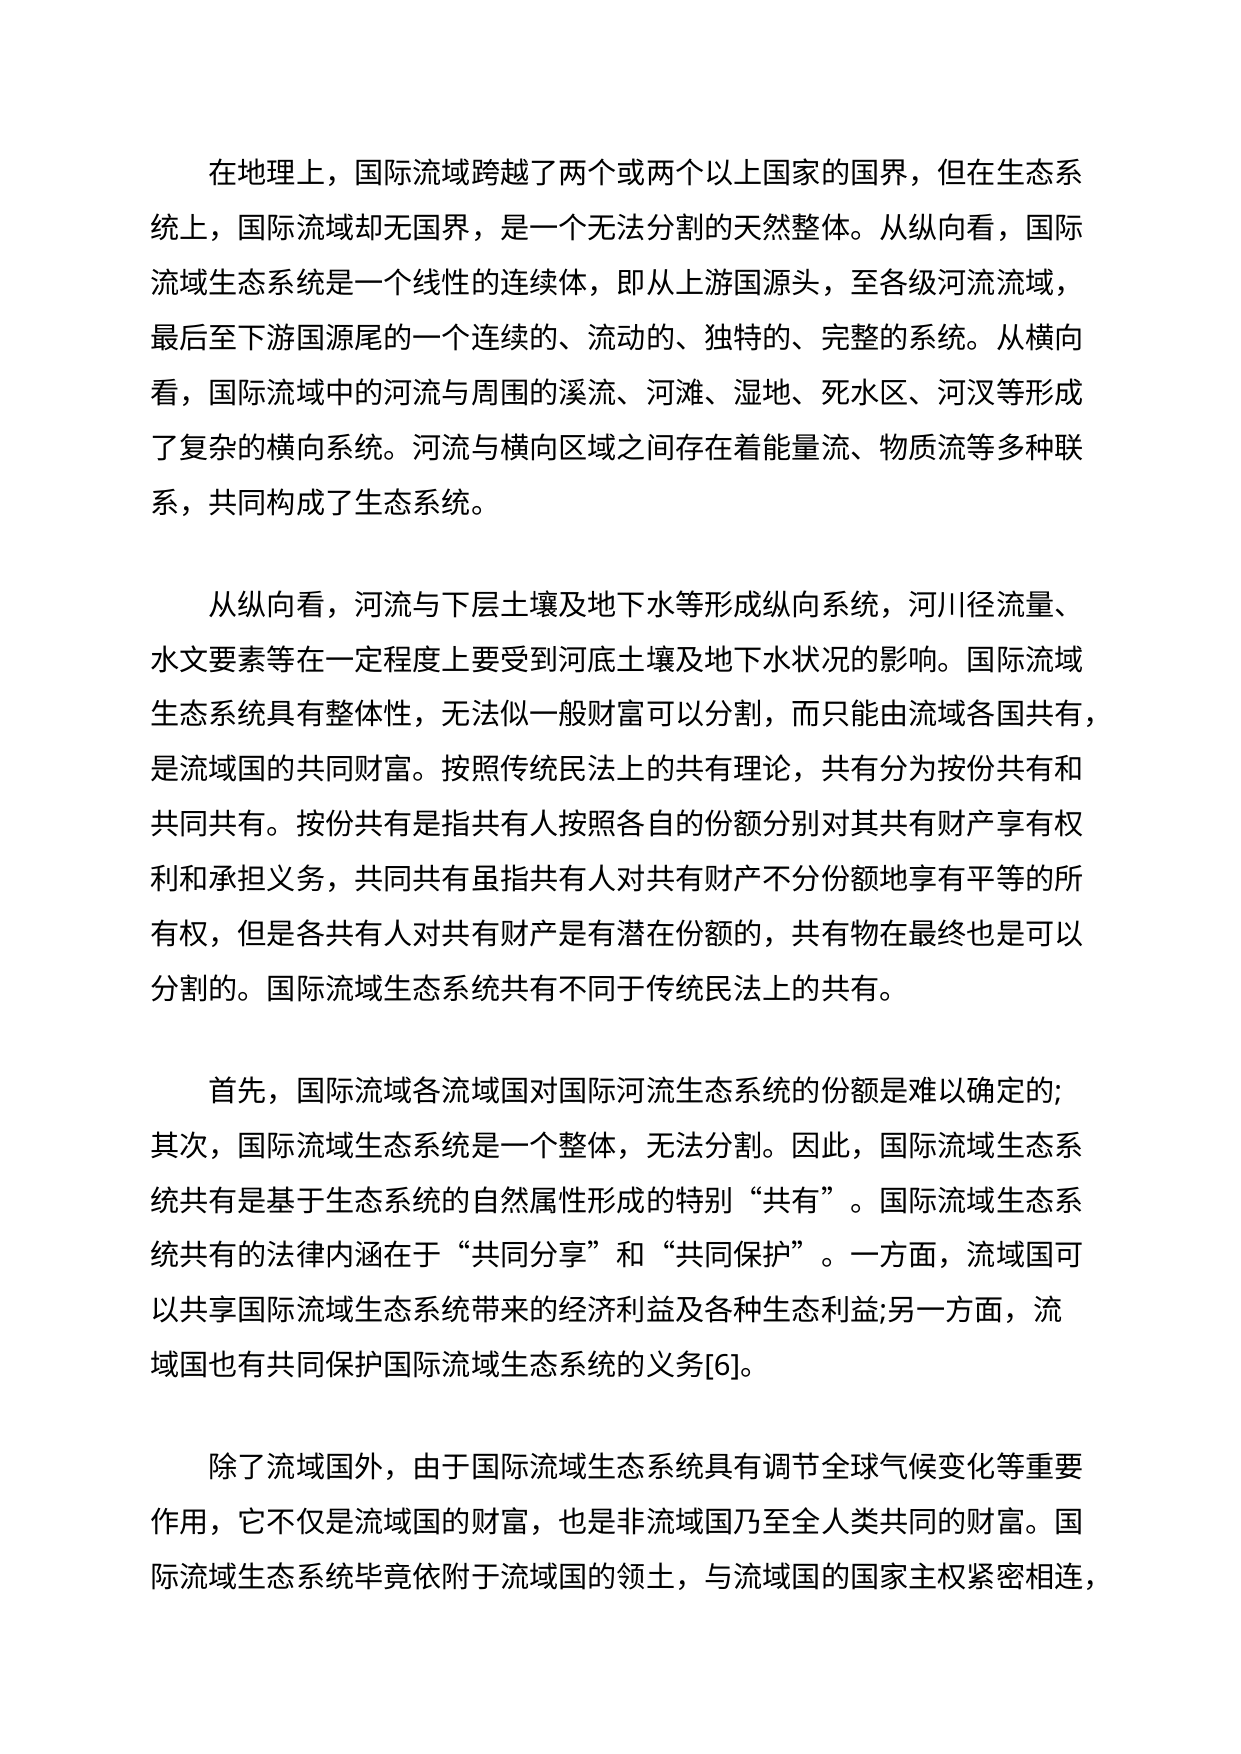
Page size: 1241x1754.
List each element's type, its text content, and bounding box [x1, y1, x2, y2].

text 从纵向看，河流与下层土壤及地下水等形成纵向系统，河川径流量、水文要素等在一定程度上要受到河底土壤及地下水状况的影响。国际流域生态系统具有整体性，无法似一般财富可以分割，而只能由流域各国共有，是流域国的共同财富。按照传统民法上的共有理论，共有分为按份共有和共同共有。按份共有是指共有人按照各自的份额分别对其共有财产享有权利和承担义务，共同共有虽指共有人对共有财产不分份额地享有平等的所有权，但是各共有人对共有财产是有潜在份额的，共有物在最终也是可以分割的。国际流域生态系统共有不同于传统民法上的共有。 [150, 581, 1090, 1008]
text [150, 1444, 1090, 1596]
text 在地理上，国际流域跨越了两个或两个以上国家的国界，但在生态系统上，国际流域却无国界，是一个无法分割的天然整体。从纵向看，国际流域生态系统是一个线性的连续体，即从上游国源头，至各级河流流域，最后至下游国源尾的一个连续的、流动的、独特的、完整的系统。从横向看，国际流域中的河流与周围的溪流、河滩、湿地、死水区、河汊等形成了复杂的横向系统。河流与横向区域之间存在着能量流、物质流等多种联系，共同构成了生态系统。 [150, 150, 1090, 522]
text 首先，国际流域各流域国对国际河流生态系统的份额是难以确定的;其次，国际流域生态系统是一个整体，无法分割。因此，国际流域生态系统共有是基于生态系统的自然属性形成的特别“共有”。国际流域生态系统共有的法律内涵在于“共同分享”和“共同保护”。一方面，流域国可以共享国际流域生态系统带来的经济利益及各种生态利益;另一方面，流域国也有共同保护国际流域生态系统的义务[6]。 [150, 1067, 1090, 1384]
